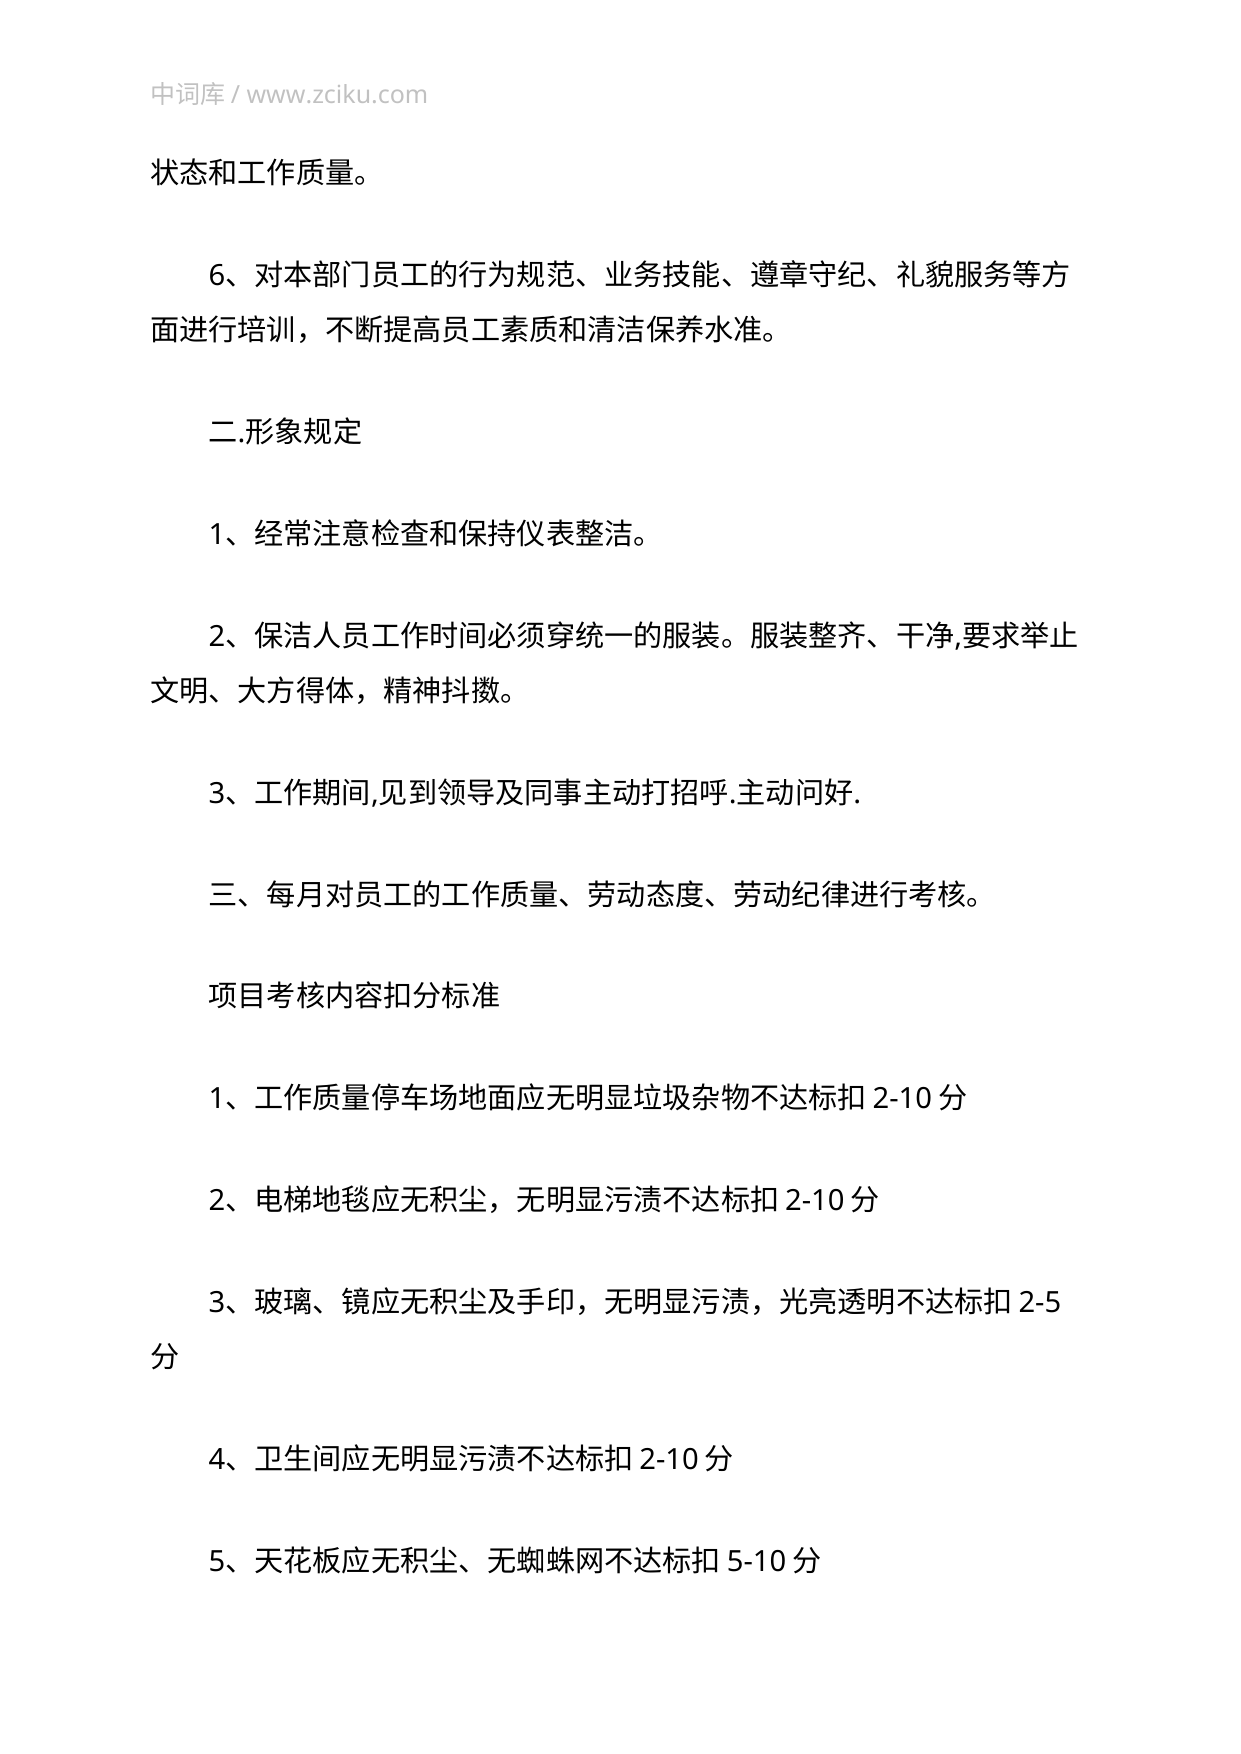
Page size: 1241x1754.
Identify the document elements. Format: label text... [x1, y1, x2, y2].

text 1、经常注意检查和保持仪表整洁。 [150, 511, 1090, 553]
text 6、对本部门员工的行为规范、业务技能、遵章守纪、礼貌服务等方面进行培训，不断提高员工素质和清洁保养水准。 [150, 252, 1090, 349]
text 4、卫生间应无明显污渍不达标扣2-10分 [150, 1436, 1090, 1478]
text 5、天花板应无积尘、无蜘蛛网不达标扣5-10分 [150, 1537, 1090, 1580]
text 二.形象规定 [150, 408, 1090, 451]
text 1、工作质量停车场地面应无明显垃圾杂物不达标扣2-10分 [150, 1075, 1090, 1117]
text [150, 150, 1090, 192]
text 2、保洁人员工作时间必须穿统一的服装。服装整齐、干净,要求举止文明、大方得体，精神抖擞。 [150, 612, 1090, 710]
text 3、玻璃、镜应无积尘及手印，无明显污渍，光亮透明不达标扣2-5分 [150, 1279, 1090, 1376]
text 三、每月对员工的工作质量、劳动态度、劳动纪律进行考核。 [150, 871, 1090, 913]
text 项目考核内容扣分标准 [150, 973, 1090, 1015]
text 3、工作期间,见到领导及同事主动打招呼.主动问好. [150, 769, 1090, 812]
text 2、电梯地毯应无积尘，无明显污渍不达标扣2-10分 [150, 1177, 1090, 1219]
